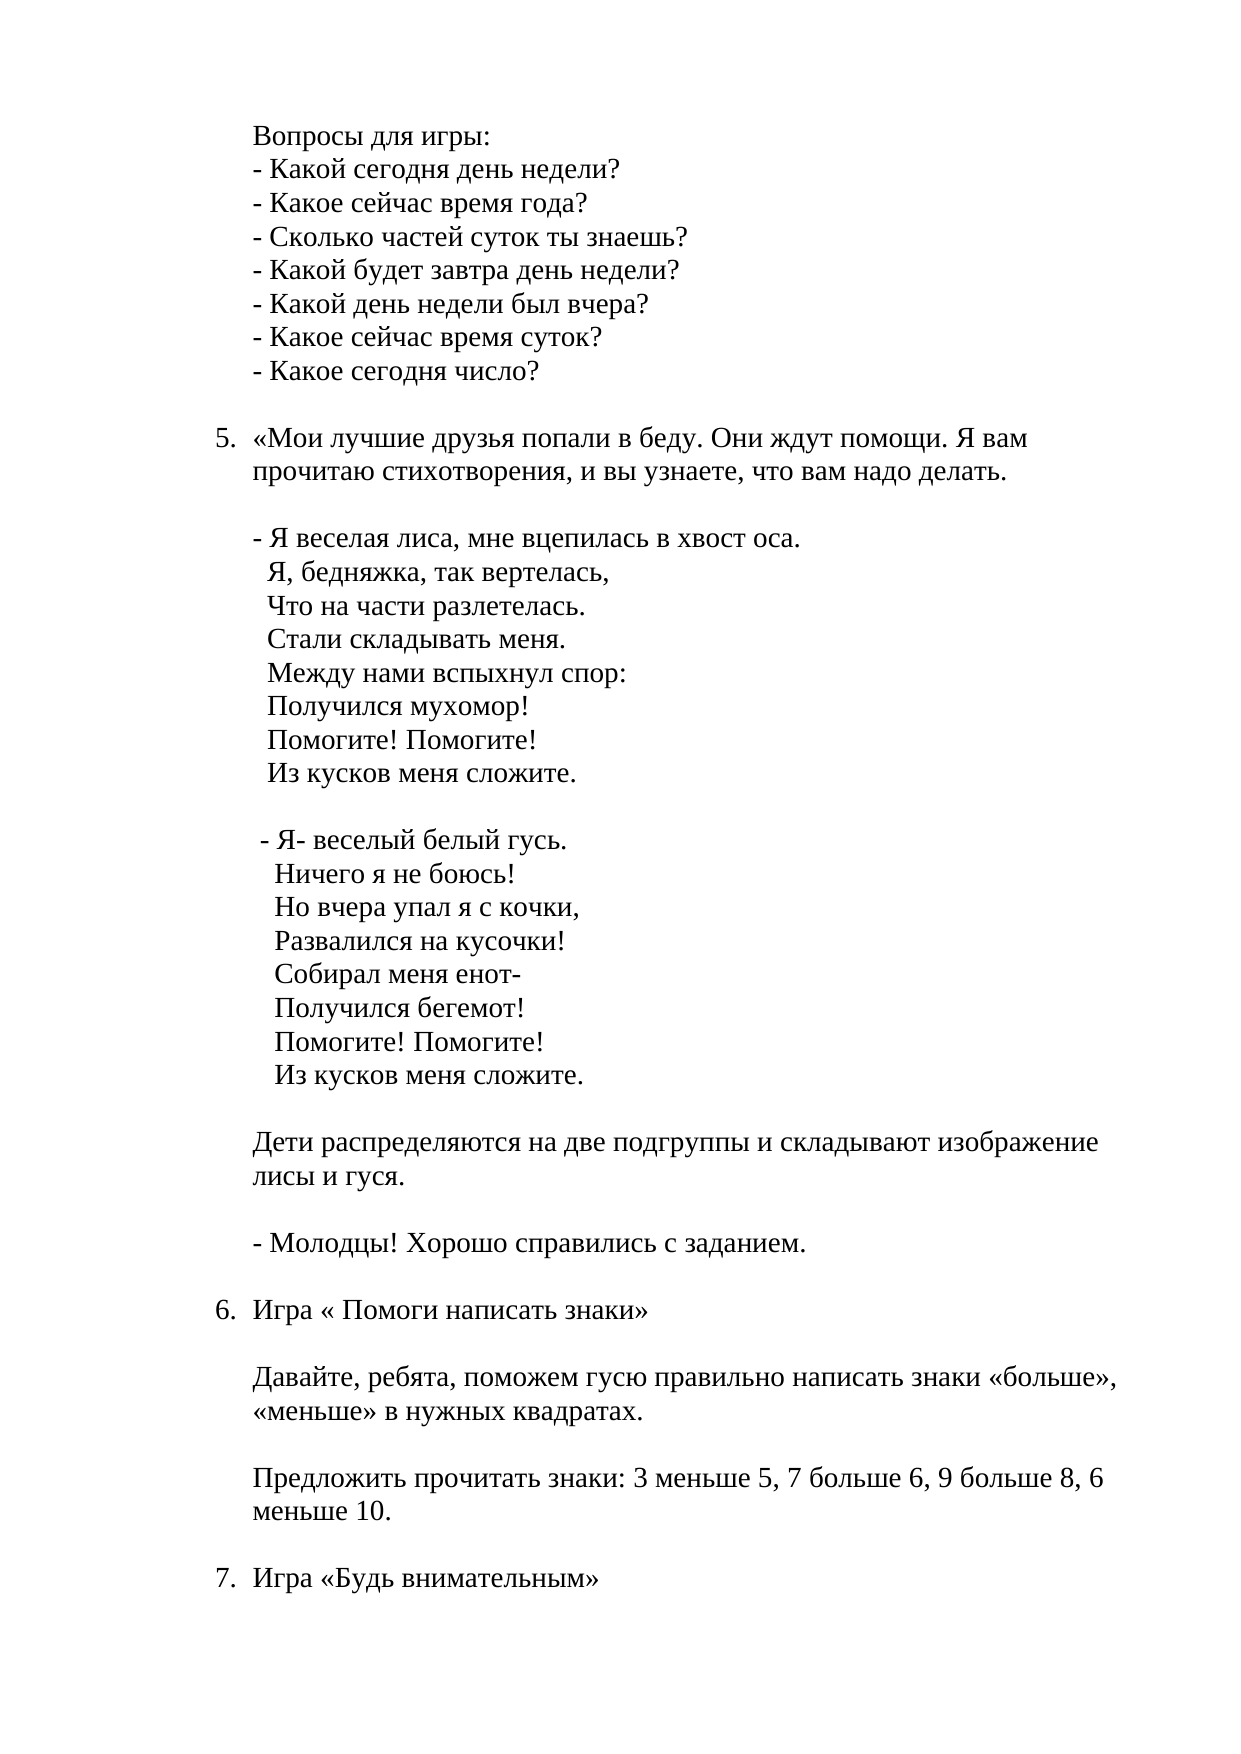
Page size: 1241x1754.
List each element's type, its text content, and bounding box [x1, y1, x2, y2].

list - Молодцы! Хорошо справились с заданием. [252, 1225, 1152, 1258]
list Что на части разлетелась. [252, 588, 1152, 621]
list Я, бедняжка, так вертелась, [252, 554, 1152, 588]
list - Какой будет завтра день недели? [252, 252, 1152, 286]
list Стали складывать меня. [252, 621, 1152, 655]
list Но вчера упал я с кочки, [252, 889, 1152, 923]
list - Я веселая лиса, мне вцепилась в хвост оса. [252, 521, 1152, 554]
list Собирал меня енот- [252, 957, 1152, 990]
list Из кусков меня сложите. [252, 1057, 1152, 1091]
list Давайте, ребята, поможем гусю правильно написать знаки «больше», «меньше» в нужных квадратах. [252, 1359, 1152, 1426]
list - Сколько частей суток ты знаешь? [252, 219, 1152, 252]
list Из кусков меня сложите. [252, 755, 1152, 789]
list Предложить прочитать знаки: 3 меньше 5, 7 больше 6, 9 больше 8, 6 меньше 10. [252, 1460, 1152, 1527]
list - Какое сегодня число? [252, 353, 1152, 386]
list Игра « Помоги написать знаки» [215, 1292, 1152, 1326]
list Вопросы для игры: [252, 118, 1152, 152]
list Помогите! Помогите! [252, 722, 1152, 755]
list Развалился на кусочки! [252, 923, 1152, 957]
list Получился бегемот! [252, 990, 1152, 1024]
list - Какое сейчас время суток? [252, 319, 1152, 353]
list Получился мухомор! [252, 688, 1152, 722]
list - Какой сегодня день недели? [252, 152, 1152, 185]
list - Я- веселый белый гусь. [252, 822, 1152, 856]
list «Мои лучшие друзья попали в беду. Они ждут помощи. Я вам прочитаю стихотворения, и вы узнаете, что вам надо делать. [215, 420, 1152, 487]
list Ничего я не боюсь! [252, 856, 1152, 889]
list - Какой день недели был вчера? [252, 286, 1152, 319]
list Дети распределяются на две подгруппы и складывают изображение лисы и гуся. [252, 1124, 1152, 1191]
list - Какое сейчас время года? [252, 185, 1152, 219]
list Игра «Будь внимательным» [215, 1560, 1152, 1594]
list Между нами вспыхнул спор: [252, 655, 1152, 688]
list Помогите! Помогите! [252, 1024, 1152, 1057]
